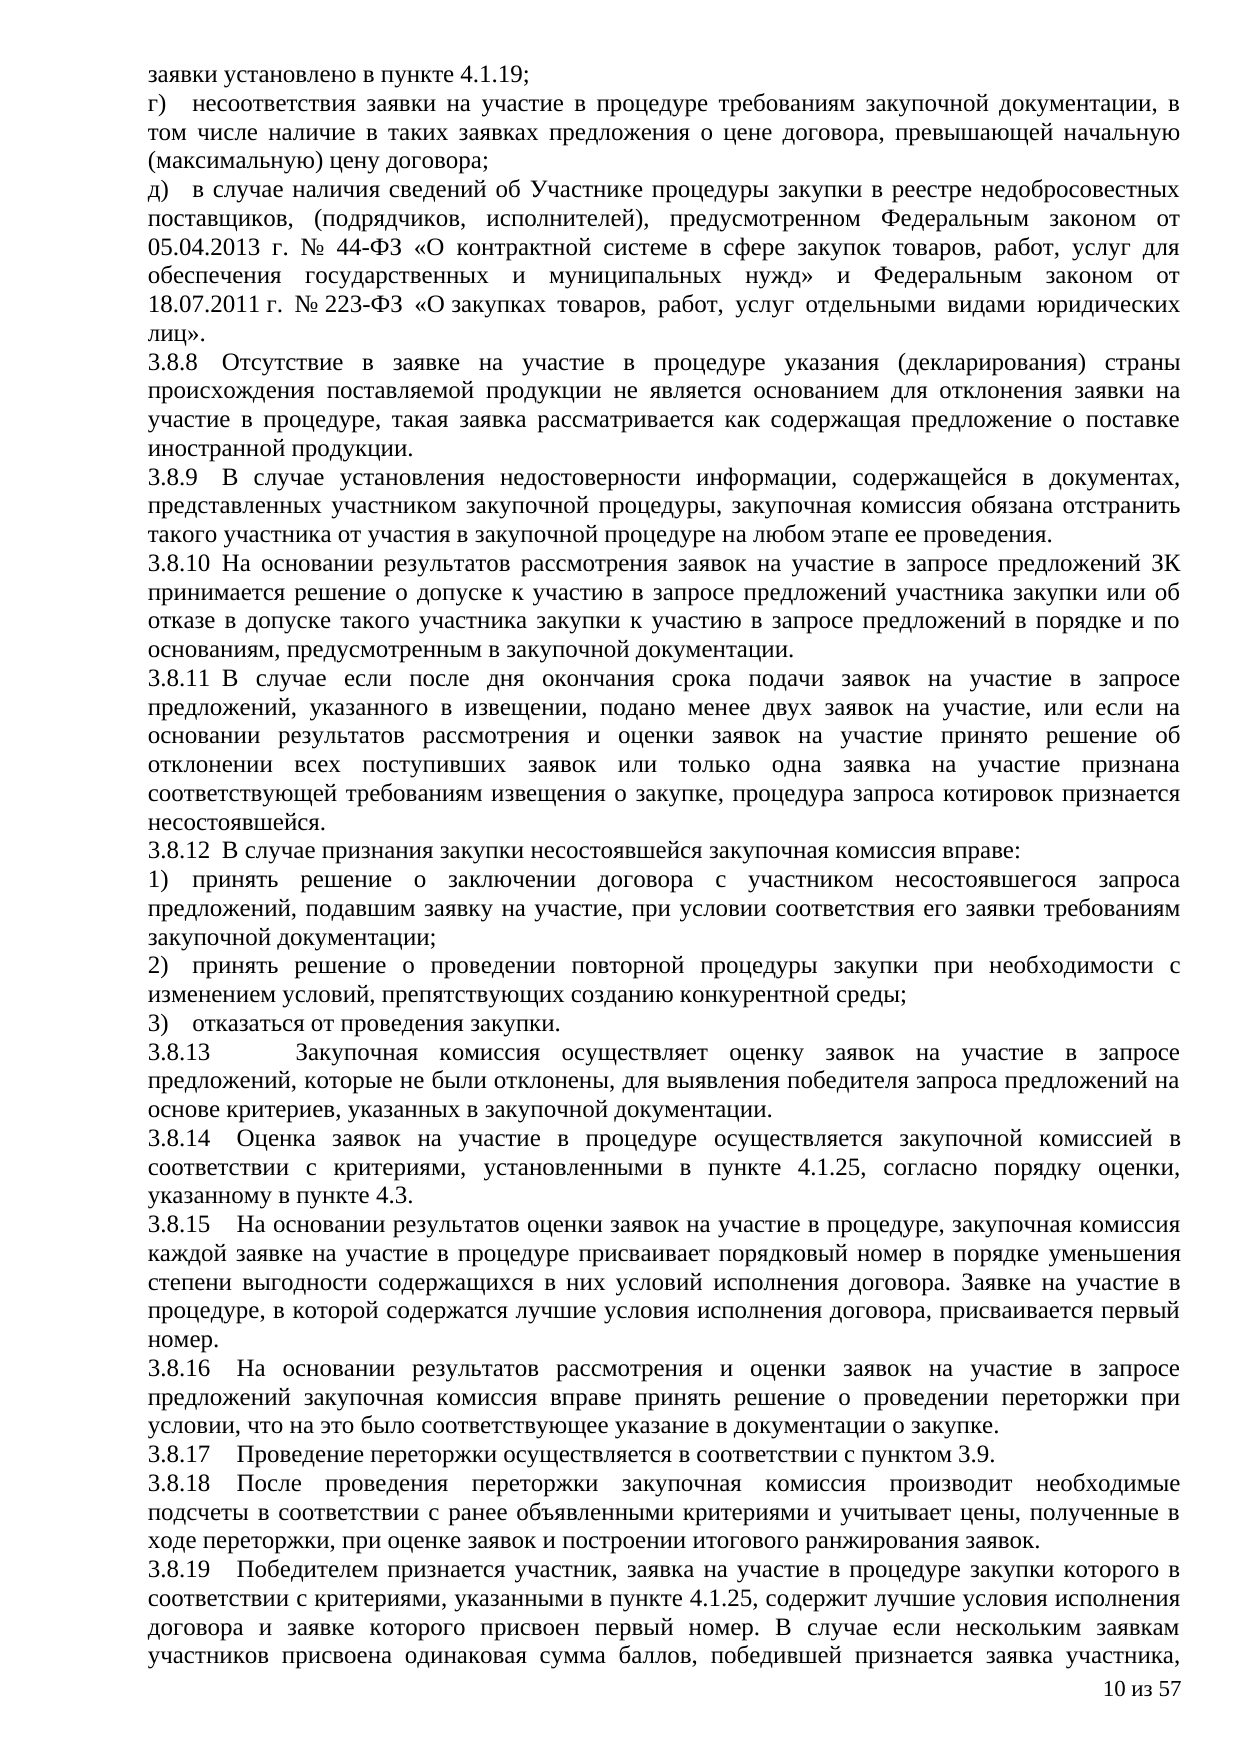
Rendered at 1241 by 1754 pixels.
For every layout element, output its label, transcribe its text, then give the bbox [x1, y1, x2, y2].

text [148, 1554, 1181, 1669]
text На основании результатов оценки заявок на участие в процедуре, закупочная комиссия каждой заявке на участие в процедуре присваивает порядковый номер в порядке уменьшения степени выгодности содержащихся в них условий исполнения договора. Заявке на участие в процедуре, в которой содержатся лучшие условия исполнения договора, присваивается первый номер. [148, 1209, 1181, 1353]
list принять решение о заключении договора с участником несостоявшегося запроса предложений, подавшим заявку на участие, при условии соответствия его заявки требованиям закупочной документации; [148, 864, 1181, 950]
list принять решение о проведении повторной процедуры закупки при необходимости с изменением условий, препятствующих созданию конкурентной среды; [148, 950, 1181, 1008]
text Проведение переторжки осуществляется в соответствии с пунктом 3.9. [148, 1439, 1181, 1468]
text Закупочная комиссия осуществляет оценку заявок на участие в запросе предложений, которые не были отклонены, для выявления победителя запроса предложений на основе критериев, указанных в закупочной документации. [148, 1037, 1181, 1123]
text В случае если после дня окончания срока подачи заявок на участие в запросе предложений, указанного в извещении, подано менее двух заявок на участие, или если на основании результатов рассмотрения и оценки заявок на участие принято решение об отклонении всех поступивших заявок или только одна заявка на участие признана соответствующей требованиям извещения о закупке, процедура запроса котировок признается несостоявшейся. [148, 663, 1181, 835]
text В случае установления недостоверности информации, содержащейся в документах, представленных участником закупочной процедуры, закупочная комиссия обязана отстранить такого участника от участия в закупочной процедуре на любом этапе ее проведения. [148, 462, 1181, 548]
text На основании результатов рассмотрения и оценки заявок на участие в запросе предложений закупочная комиссия вправе принять решение о проведении переторжки при условии, что на это было соответствующее указание в документации о закупке. [148, 1353, 1181, 1439]
text несоответствия заявки на участие в процедуре требованиям закупочной документации, в том числе наличие в таких заявках предложения о цене договора, превышающей начальную (максимальную) цену договора; [148, 88, 1181, 174]
text После проведения переторжки закупочная комиссия производит необходимые подсчеты в соответствии с ранее объявленными критериями и учитывает цены, полученные в ходе переторжки, при оценке заявок и построении итогового ранжирования заявок. [148, 1468, 1181, 1554]
text Отсутствие в заявке на участие в процедуре указания (декларирования) страны происхождения поставляемой продукции не является основанием для отклонения заявки на участие в процедуре, такая заявка рассматривается как содержащая предложение о поставке иностранной продукции. [148, 347, 1181, 462]
text В случае признания закупки несостоявшейся закупочная комиссия вправе: [148, 835, 1181, 864]
text На основании результатов рассмотрения заявок на участие в запросе предложений ЗК принимается решение о допуске к участию в запросе предложений участника закупки или об отказе в допуске такого участника закупки к участию в запросе предложений в порядке и по основаниям, предусмотренным в закупочной документации. [148, 548, 1181, 663]
text Оценка заявок на участие в процедуре осуществляется закупочной комиссией в соответствии с критериями, установленными в пункте 4.1.25, согласно порядку оценки, указанному в пункте 4.3. [148, 1123, 1181, 1209]
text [148, 59, 1181, 88]
text в случае наличия сведений об Участнике процедуры закупки в реестре недобросовестных поставщиков, (подрядчиков, исполнителей), предусмотренном Федеральным законом от 05.04.2013 г. № 44-ФЗ «О контрактной системе в сфере закупок товаров, работ, услуг для обеспечения государственных и муниципальных нужд» и Федеральным законом от 18.07.2011 г. № 223-ФЗ «О закупках товаров, работ, услуг отдельными видами юридических лиц». [148, 174, 1181, 347]
list отказаться от проведения закупки. [148, 1008, 1181, 1037]
